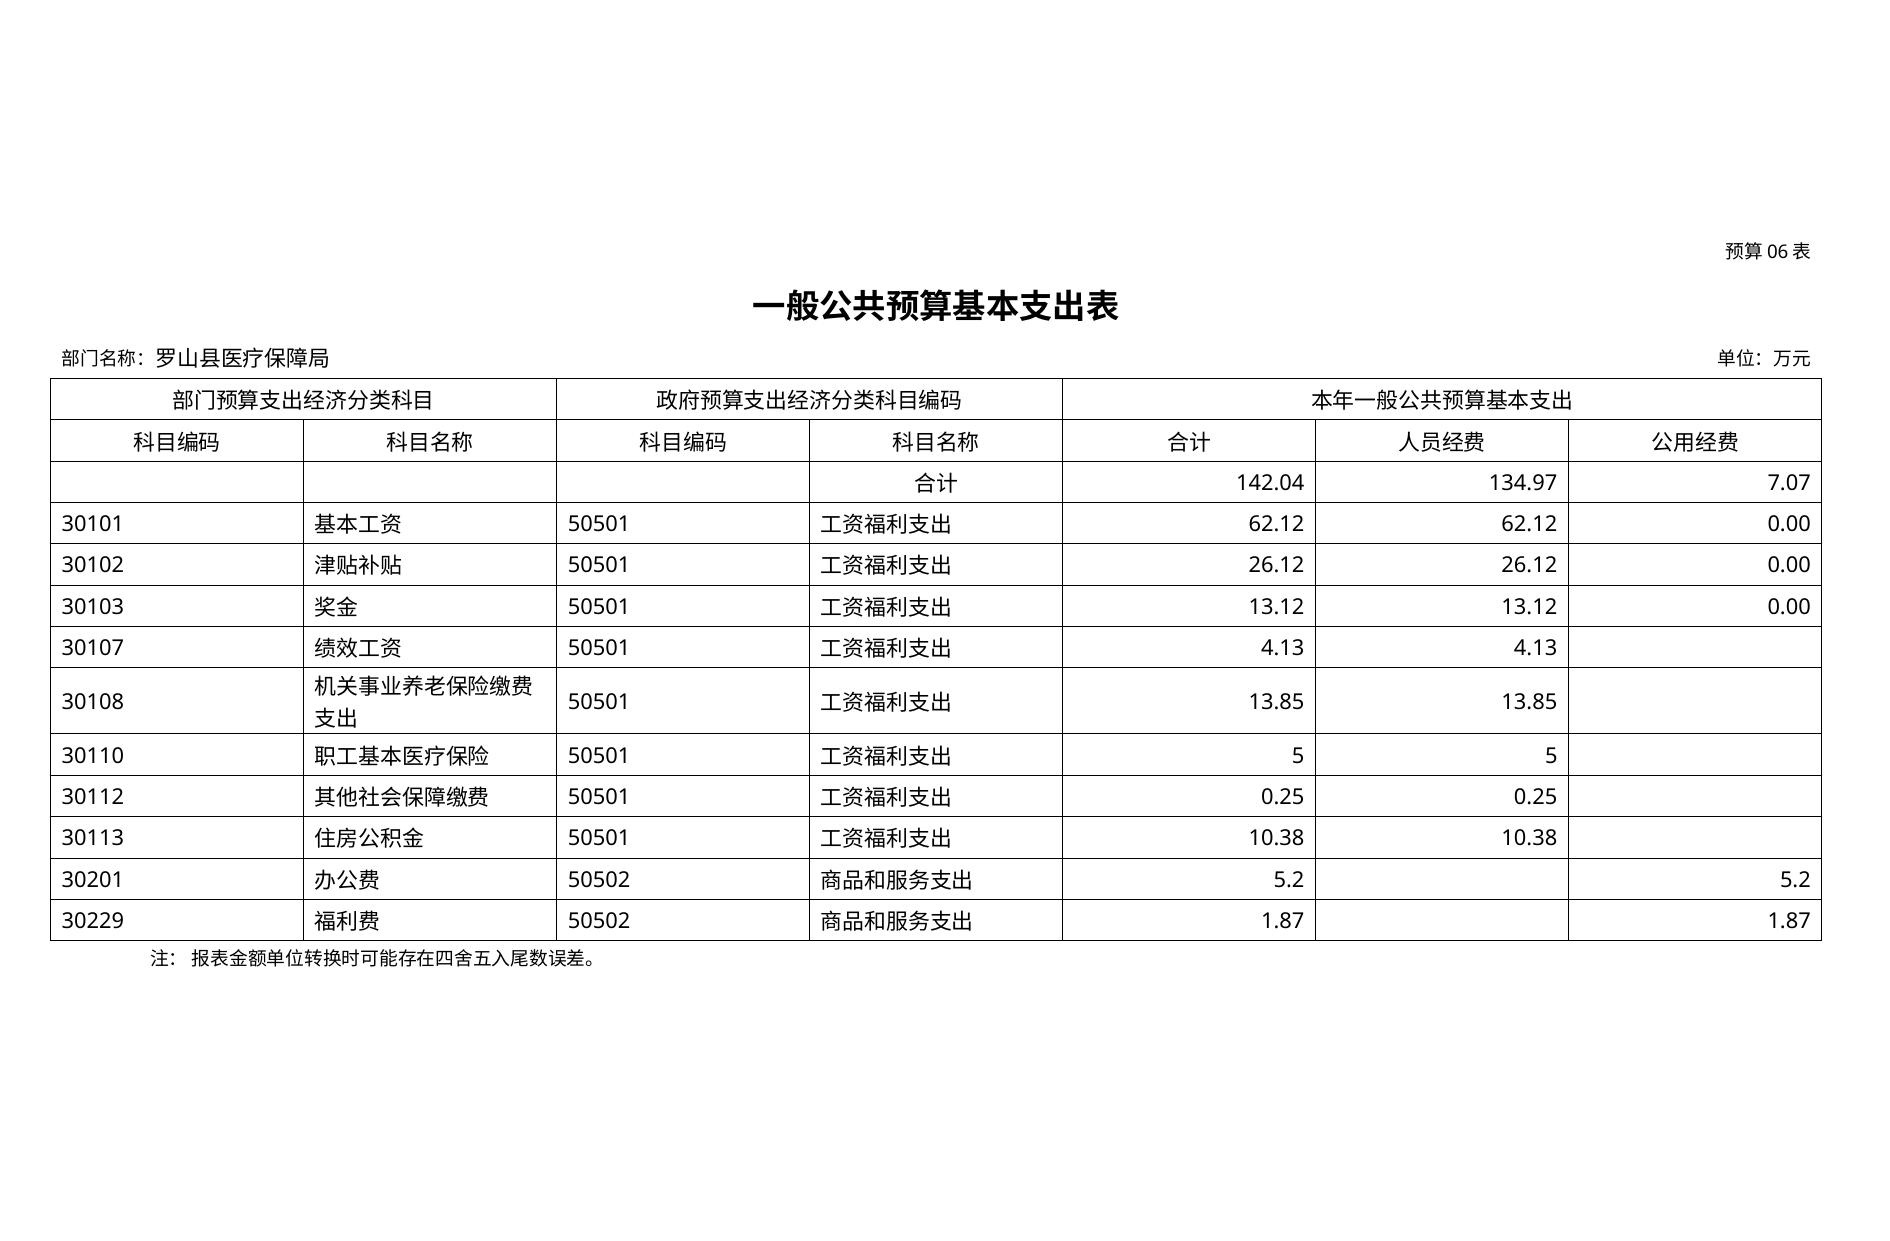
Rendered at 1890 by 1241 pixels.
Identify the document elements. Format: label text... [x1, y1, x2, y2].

table_cell 30110 [51, 734, 303, 775]
table_cell 机关事业养老保险缴费支出 [304, 668, 556, 733]
table_cell 50501 [557, 544, 809, 584]
table_cell 62.12 [1063, 503, 1315, 543]
table_cell 30107 [51, 627, 303, 667]
table_cell 10.38 [1316, 817, 1568, 857]
table_cell 50501 [557, 776, 809, 816]
table_cell 工资福利支出 [810, 627, 1062, 667]
table_cell 13.12 [1063, 586, 1315, 626]
table_cell 13.85 [1316, 668, 1568, 733]
table_cell 5 [1063, 734, 1315, 775]
table_cell 奖金 [304, 586, 556, 626]
table_header 预算06表 [50, 230, 1822, 271]
table_cell 本年一般公共预算基本支出 [1063, 379, 1821, 419]
table_cell 1.87 [1063, 900, 1315, 940]
table_cell 工资福利支出 [810, 586, 1062, 626]
table_cell 62.12 [1316, 503, 1568, 543]
table_cell 合计 [1063, 420, 1315, 461]
table_cell 0.25 [1316, 776, 1568, 816]
table_cell 部门名称：罗山县医疗保障局 [50, 336, 936, 378]
table_cell 工资福利支出 [810, 817, 1062, 857]
table_cell 科目名称 [810, 420, 1062, 461]
table_cell 工资福利支出 [810, 503, 1062, 543]
table_cell 绩效工资 [304, 627, 556, 667]
table_cell [1569, 668, 1821, 733]
table_cell 50501 [557, 817, 809, 857]
table_cell 工资福利支出 [810, 776, 1062, 816]
table_cell 工资福利支出 [810, 544, 1062, 584]
table_cell 工资福利支出 [810, 734, 1062, 775]
table_cell 30108 [51, 668, 303, 733]
table_cell 基本工资 [304, 503, 556, 543]
table_cell 134.97 [1316, 462, 1568, 502]
table_cell 5.2 [1063, 859, 1315, 899]
table_cell 5 [1316, 734, 1568, 775]
table_cell 142.04 [1063, 462, 1315, 502]
table_cell [51, 462, 303, 502]
table_cell 50501 [557, 668, 809, 733]
table_cell 单位：万元 [936, 336, 1822, 378]
table_cell [304, 462, 556, 502]
table_cell 合计 [810, 462, 1062, 502]
table_cell [1316, 900, 1568, 940]
table_cell 人员经费 [1316, 420, 1568, 461]
table_cell [1569, 734, 1821, 775]
table_cell 其他社会保障缴费 [304, 776, 556, 816]
table_cell 30103 [51, 586, 303, 626]
table_cell 13.12 [1316, 586, 1568, 626]
table_cell 50501 [557, 627, 809, 667]
table_cell [1316, 859, 1568, 899]
table_cell 50501 [557, 734, 809, 775]
table_cell 一般公共预算基本支出表 [50, 271, 1822, 336]
table_cell 7.07 [1569, 462, 1821, 502]
table_cell 26.12 [1063, 544, 1315, 584]
text 注： 报表金额单位转换时可能存在四舍五入尾数误差。 [150, 941, 1740, 974]
table_cell 10.38 [1063, 817, 1315, 857]
table_cell 职工基本医疗保险 [304, 734, 556, 775]
table_cell 0.00 [1569, 586, 1821, 626]
table_cell 科目编码 [51, 420, 303, 461]
table_cell 26.12 [1316, 544, 1568, 584]
table_cell [1569, 817, 1821, 857]
table_cell 30102 [51, 544, 303, 584]
table_cell [1569, 776, 1821, 816]
table_cell 30112 [51, 776, 303, 816]
table_cell 0.00 [1569, 544, 1821, 584]
table_cell 4.13 [1316, 627, 1568, 667]
table_cell 津贴补贴 [304, 544, 556, 584]
table_cell 30229 [51, 900, 303, 940]
table_cell 住房公积金 [304, 817, 556, 857]
table_cell 5.2 [1569, 859, 1821, 899]
table_cell 50502 [557, 859, 809, 899]
table_cell 50502 [557, 900, 809, 940]
table_cell 科目编码 [557, 420, 809, 461]
table_cell 公用经费 [1569, 420, 1821, 461]
table_cell [557, 462, 809, 502]
table_cell 政府预算支出经济分类科目编码 [557, 379, 1062, 419]
table_cell 1.87 [1569, 900, 1821, 940]
table_cell 福利费 [304, 900, 556, 940]
table_cell 50501 [557, 586, 809, 626]
table_cell 30101 [51, 503, 303, 543]
table_cell 科目名称 [304, 420, 556, 461]
table_cell 0.00 [1569, 503, 1821, 543]
table_cell 办公费 [304, 859, 556, 899]
table_cell 商品和服务支出 [810, 900, 1062, 940]
table_cell [1569, 627, 1821, 667]
table_cell 30201 [51, 859, 303, 899]
table_cell 50501 [557, 503, 809, 543]
table_cell 工资福利支出 [810, 668, 1062, 733]
table_cell 13.85 [1063, 668, 1315, 733]
table_cell 部门预算支出经济分类科目 [51, 379, 556, 419]
table_cell 0.25 [1063, 776, 1315, 816]
table_cell 4.13 [1063, 627, 1315, 667]
table_cell 30113 [51, 817, 303, 857]
table_cell 商品和服务支出 [810, 859, 1062, 899]
